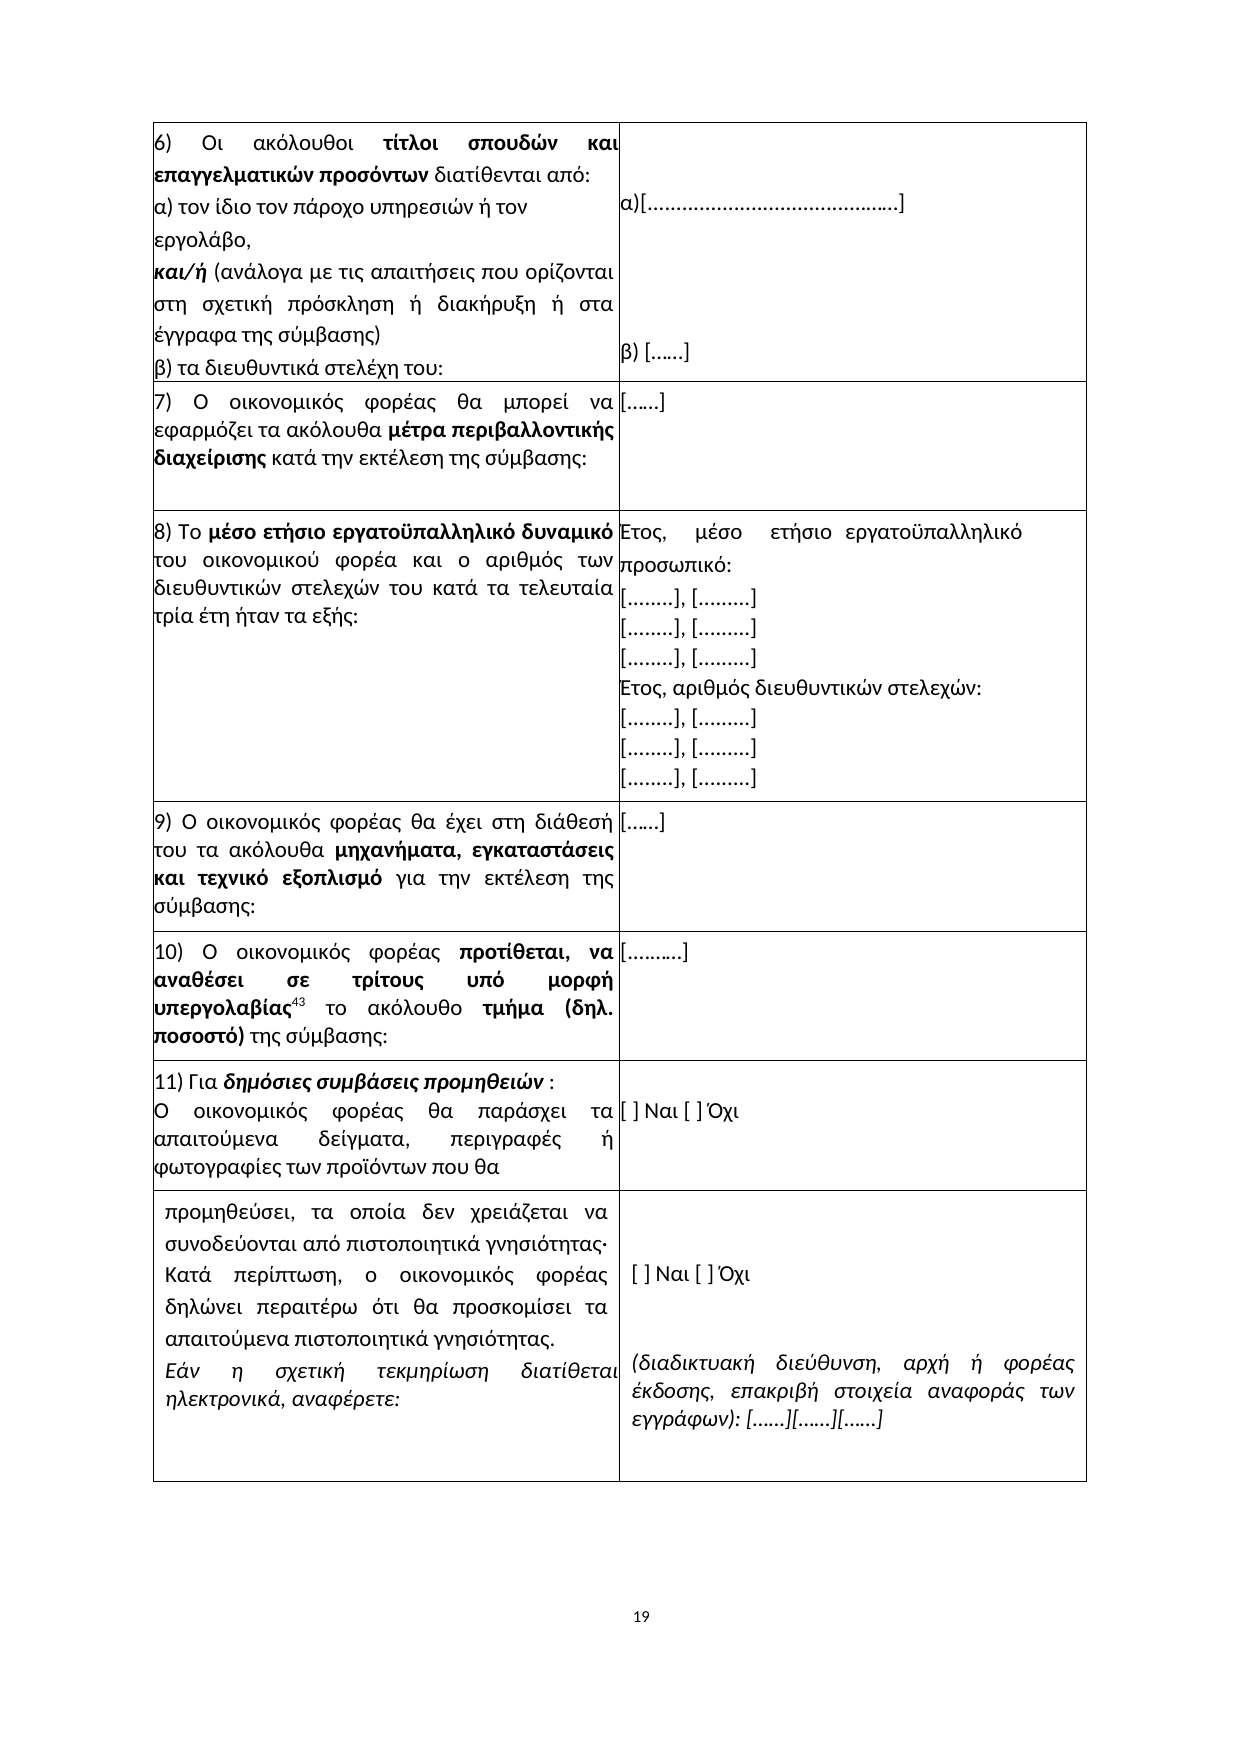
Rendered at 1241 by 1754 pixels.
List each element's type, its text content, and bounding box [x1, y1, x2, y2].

table_cell 11) Για δημόσιες συμβάσεις προμηθειών : Ο οικονομικός φορέας θα παράσχει τα απαιτούμενα δείγματα, περιγραφές ή φωτογραφίες των προϊόντων που θα [154, 1061, 619, 1190]
table_cell 6) Οι ακόλουθοι τίτλοι σπουδών και επαγγελματικών προσόντων διατίθενται από: α) τον ίδιο τον πάροχο υπηρεσιών ή τον εργολάβο, και/ή (ανάλογα με τις απαιτήσεις που ορίζονται στη σχετική πρόσκληση ή διακήρυξη ή στα έγγραφα της σύμβασης) β) τα διευθυντικά στελέχη του: [154, 123, 619, 381]
table_cell 7) Ο οικονομικός φορέας θα μπορεί να εφαρμόζει τα ακόλουθα μέτρα περιβαλλοντικής διαχείρισης κατά την εκτέλεση της σύμβασης: [154, 382, 619, 510]
table_cell 8) Το μέσο ετήσιο εργατοϋπαλληλικό δυναμικό του οικονομικού φορέα και ο αριθμός των διευθυντικών στελεχών του κατά τα τελευταία τρία έτη ήταν τα εξής: [154, 511, 619, 801]
table_cell [ ] Ναι [ ] Όχι [620, 1061, 1086, 1190]
table_cell α)[......................................……] β) [……] [620, 123, 1086, 381]
table_cell [……] [620, 382, 1086, 510]
table_cell [....……] [620, 932, 1086, 1060]
table_cell 9) Ο οικονομικός φορέας θα έχει στη διάθεσή του τα ακόλουθα μηχανήματα, εγκαταστάσεις και τεχνικό εξοπλισμό για την εκτέλεση της σύμβασης: [154, 802, 619, 931]
table_cell προμηθεύσει, τα οποία δεν χρειάζεται να συνοδεύονται από πιστοποιητικά γνησιότητας· Κατά περίπτωση, ο οικονομικός φορέας δηλώνει περαιτέρω ότι θα προσκομίσει τα απαιτούμενα πιστοποιητικά γνησιότητας. Εάν η σχετική τεκμηρίωση διατίθεται ηλεκτρονικά, αναφέρετε: [154, 1191, 619, 1481]
table_cell [……] [620, 802, 1086, 931]
table_cell 10) Ο οικονομικός φορέας προτίθεται, να αναθέσει σε τρίτους υπό μορφή υπεργολαβίας43 το ακόλουθο τμήμα (δηλ. ποσοστό) της σύμβασης: [154, 932, 619, 1060]
table_cell Έτος, μέσο ετήσιο εργατοϋπαλληλικό προσωπικό: [........], [.........] [........], [.........] [........], [.........] Έτος, αριθμός διευθυντικών στελεχών: [........], [.........] [........], [.........] [........], [.........] [620, 511, 1086, 801]
table_cell [ ] Ναι [ ] Όχι (διαδικτυακή διεύθυνση, αρχή ή φορέας έκδοσης, επακριβή στοιχεία αναφοράς των εγγράφων): [……][……][……] [620, 1191, 1086, 1481]
